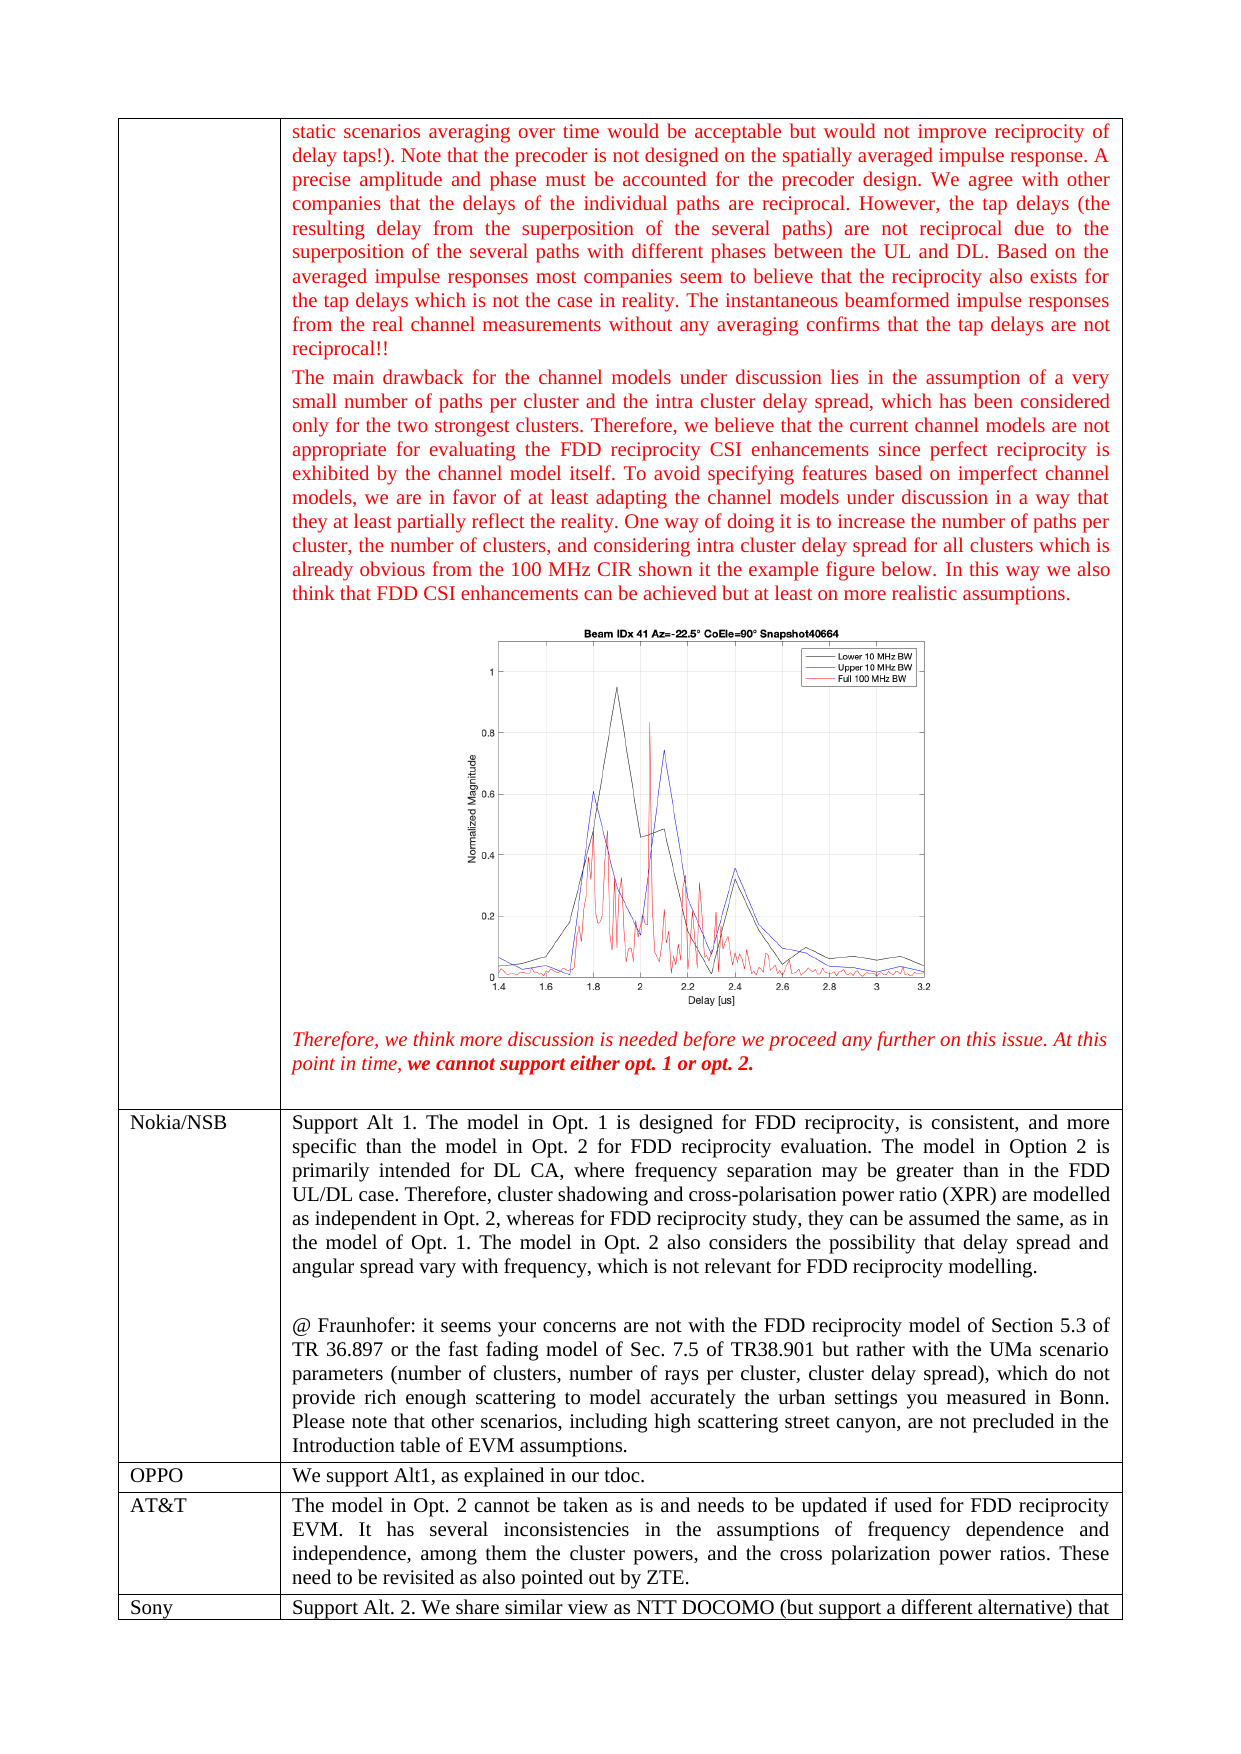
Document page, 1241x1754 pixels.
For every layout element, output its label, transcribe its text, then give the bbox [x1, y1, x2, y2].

table_cell The model in Opt. 2 cannot be taken as is and needs to be updated if used for FDD reciprocity EVM. It has several inconsistencies in the assumptions of frequency dependence and independence, among them the cluster powers, and the cross polarization power ratios. These need to be revisited as also pointed out by ZTE. [281, 1493, 1122, 1594]
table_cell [281, 1595, 1122, 1619]
table_cell Sony [119, 1595, 280, 1619]
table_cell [119, 119, 280, 1109]
table_cell Support Alt 1. The model in Opt. 1 is designed for FDD reciprocity, is consistent, and more specific than the model in Opt. 2 for FDD reciprocity evaluation. The model in Option 2 is primarily intended for DL CA, where frequency separation may be greater than in the FDD UL/DL case. Therefore, cluster shadowing and cross-polarisation power ratio (XPR) are modelled as independent in Opt. 2, whereas for FDD reciprocity study, they can be assumed the same, as in the model of Opt. 1. The model in Opt. 2 also considers the possibility that delay spread and angular spread vary with frequency, which is not relevant for FDD reciprocity modelling. @ Fraunhofer: it seems your concerns are not with the FDD reciprocity model of Section 5.3 of TR 36.897 or the fast fading model of Sec. 7.5 of TR38.901 but rather with the UMa scenario parameters (number of clusters, number of rays per cluster, cluster delay spread), which do not provide rich enough scattering to model accurately the urban settings you measured in Bonn. Please note that other scenarios, including high scattering street canyon, are not precluded in the Introduction table of EVM assumptions. [281, 1110, 1122, 1462]
table_cell AT&T [119, 1493, 280, 1594]
picture [427, 610, 976, 1022]
table_cell We support Alt1, as explained in our tdoc. [281, 1463, 1122, 1492]
table_cell OPPO [119, 1463, 280, 1492]
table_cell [281, 119, 1122, 1109]
table_cell Nokia/NSB [119, 1110, 280, 1462]
